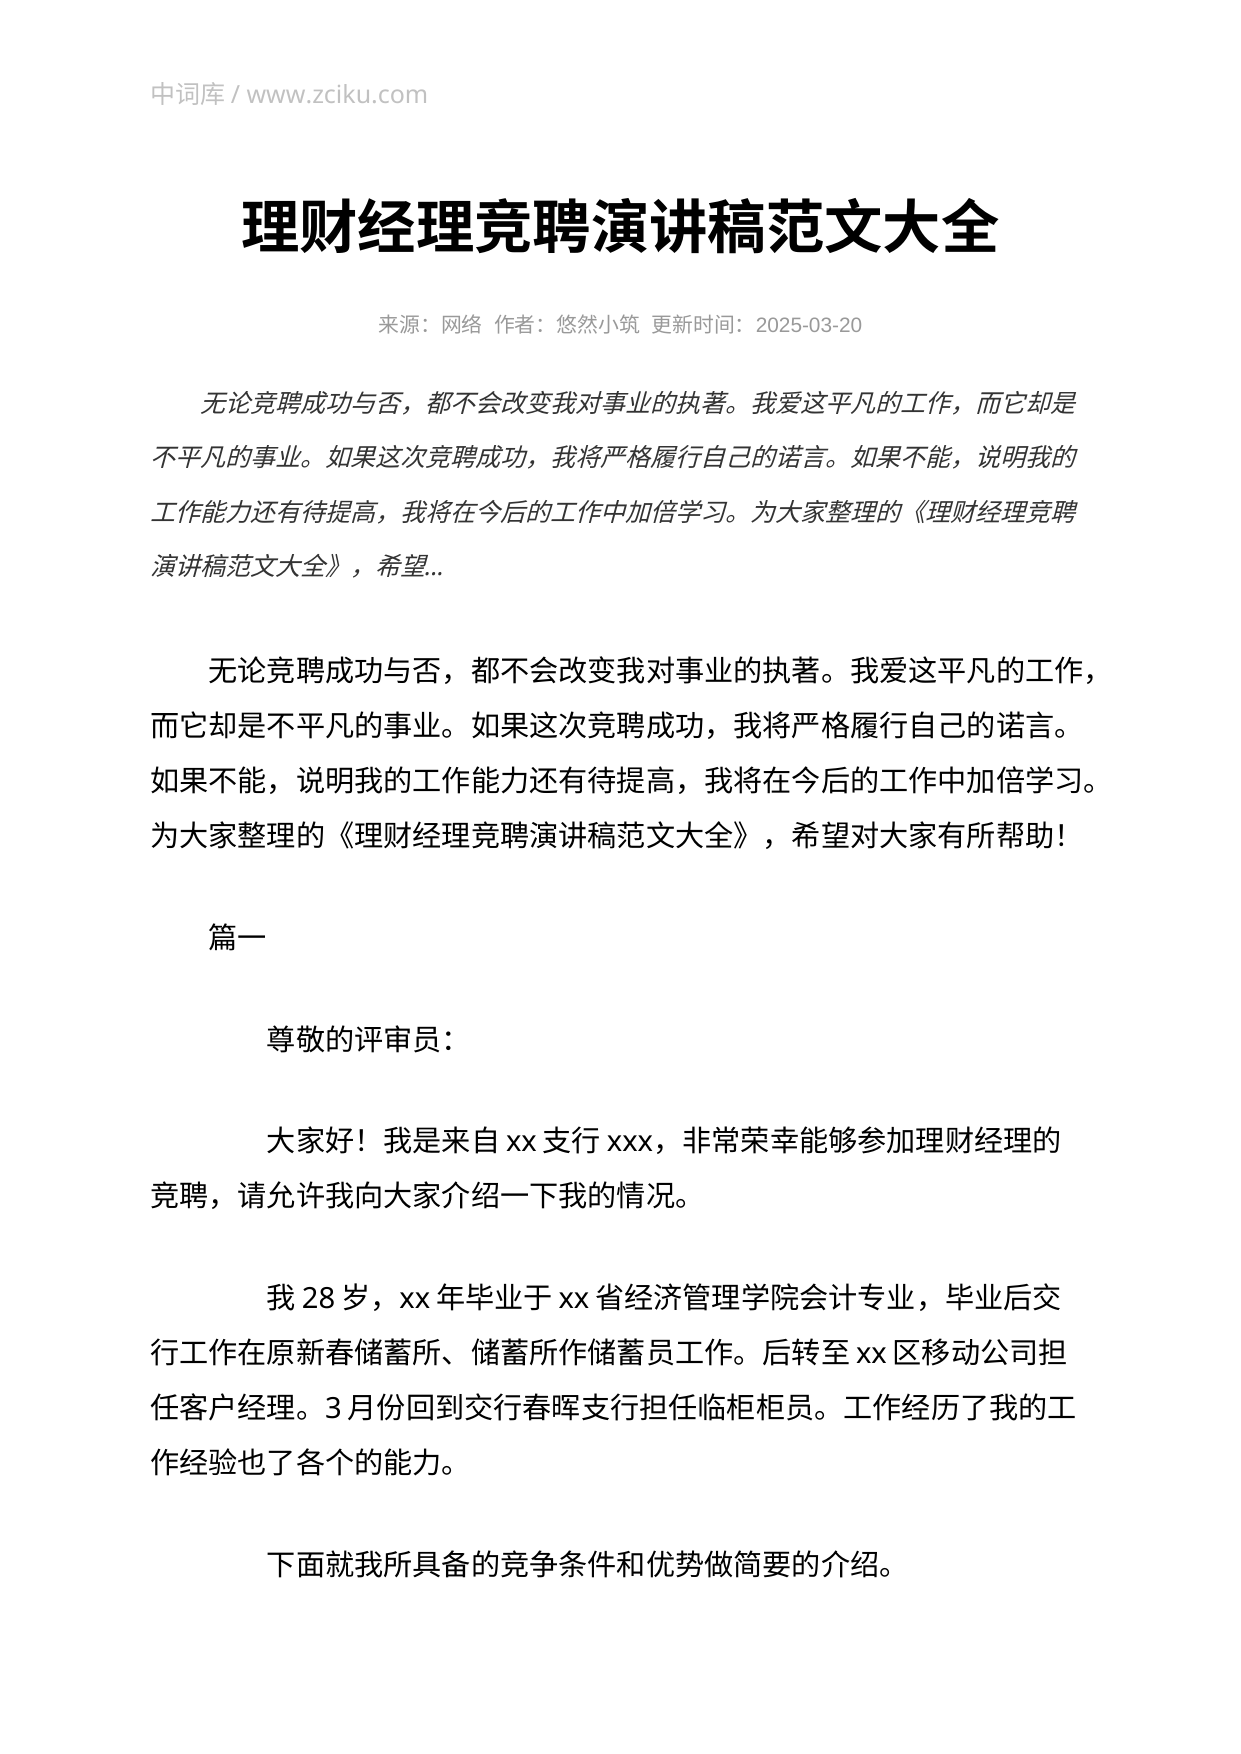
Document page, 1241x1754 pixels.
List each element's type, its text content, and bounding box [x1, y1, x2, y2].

text 无论竞聘成功与否，都不会改变我对事业的执著。我爱这平凡的工作，而它却是不平凡的事业。如果这次竞聘成功，我将严格履行自己的诺言。如果不能，说明我的工作能力还有待提高，我将在今后的工作中加倍学习。为大家整理的《理财经理竞聘演讲稿范文大全》，希望... [150, 383, 1090, 583]
text 无论竞聘成功与否，都不会改变我对事业的执著。我爱这平凡的工作，而它却是不平凡的事业。如果这次竞聘成功，我将严格履行自己的诺言。如果不能，说明我的工作能力还有待提高，我将在今后的工作中加倍学习。为大家整理的《理财经理竞聘演讲稿范文大全》，希望对大家有所帮助！ [150, 648, 1090, 855]
text 篇一 [150, 914, 1090, 957]
text 我28岁，xx年毕业于xx省经济管理学院会计专业，毕业后交行工作在原新春储蓄所、储蓄所作储蓄员工作。后转至xx区移动公司担任客户经理。3月份回到交行春晖支行担任临柜柜员。工作经历了我的工作经验也了各个的能力。 [150, 1274, 1090, 1482]
text 尊敬的评审员： [150, 1016, 1090, 1058]
text 下面就我所具备的竞争条件和优势做简要的介绍。 [150, 1541, 1090, 1584]
subtitle 理财经理竞聘演讲稿范文大全 [150, 181, 1090, 266]
text 来源：网络 作者：悠然小筑 更新时间：2025-03-20 [150, 313, 1090, 337]
text 大家好！我是来自xx支行xxx，非常荣幸能够参加理财经理的竞聘，请允许我向大家介绍一下我的情况。 [150, 1118, 1090, 1215]
